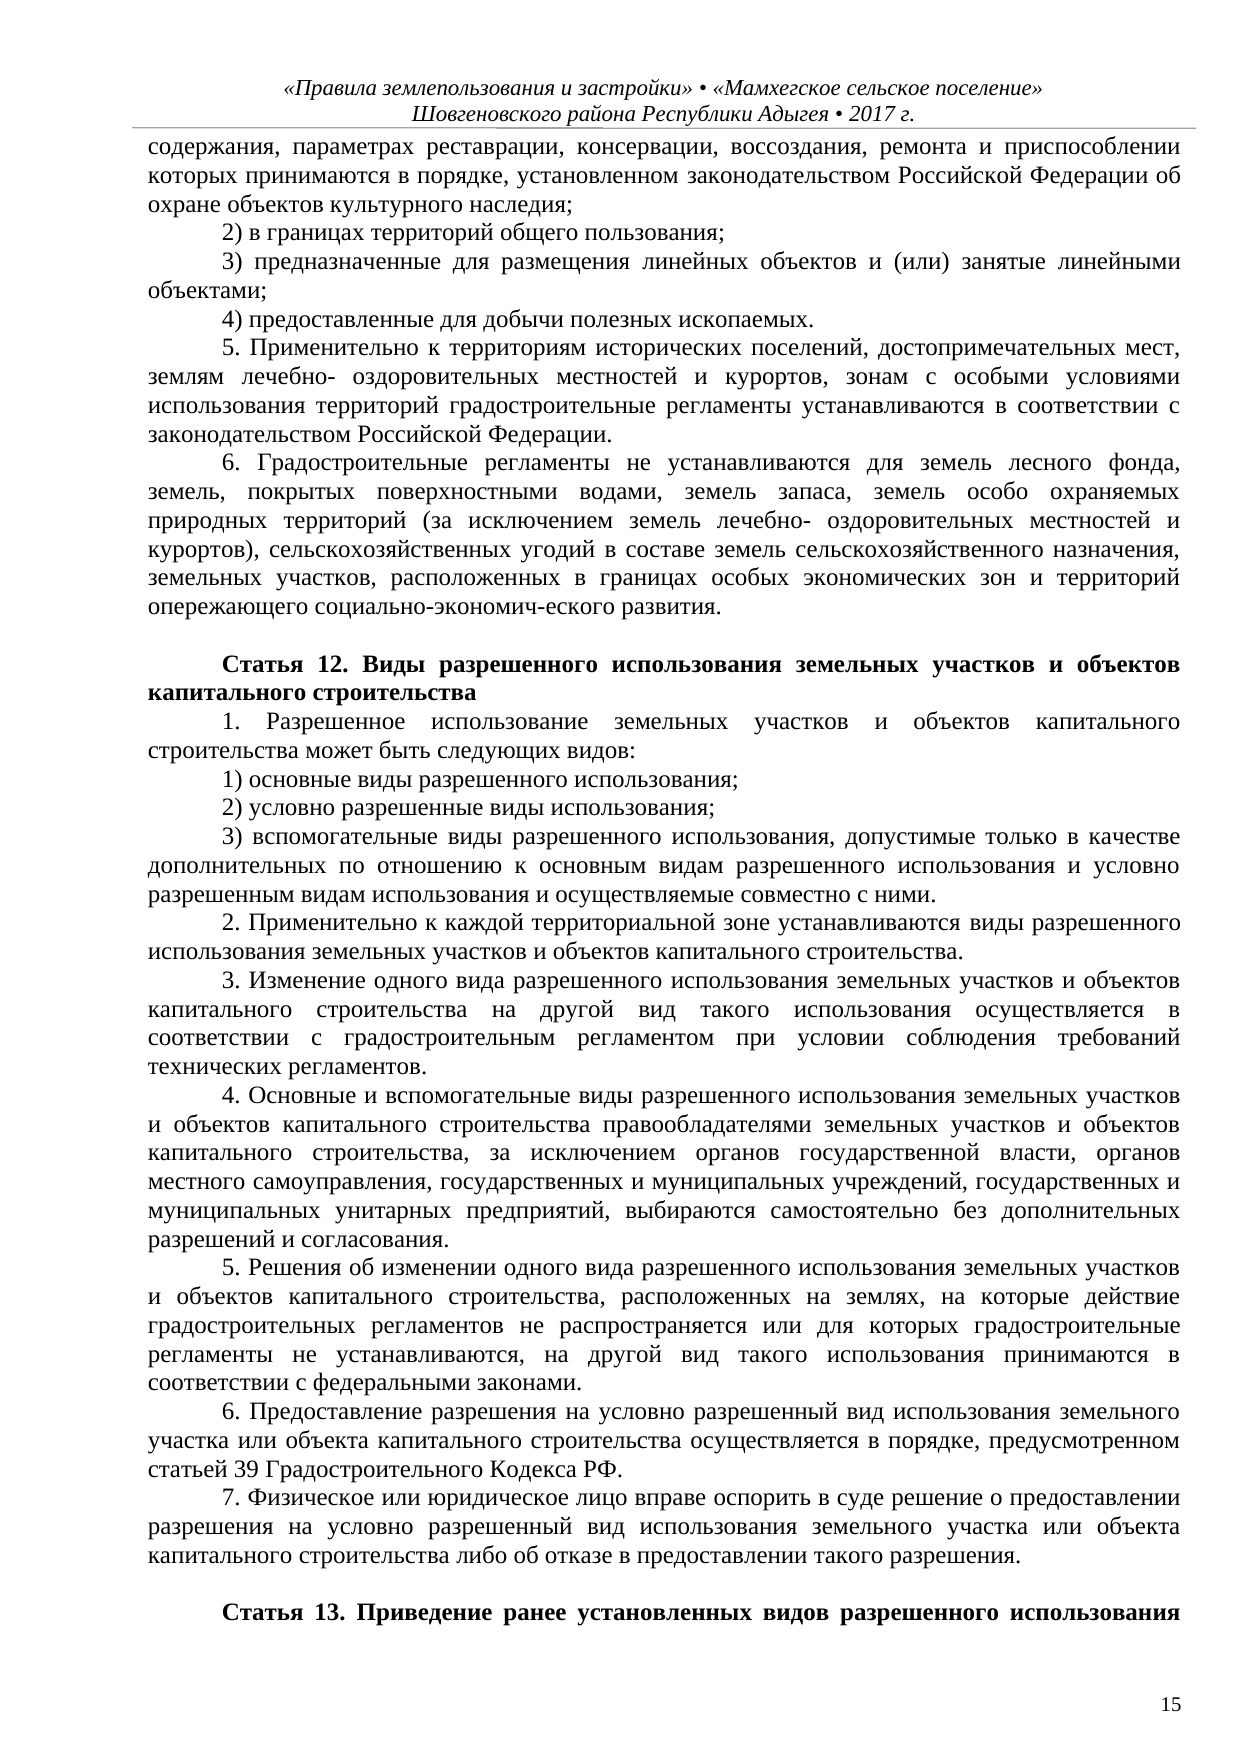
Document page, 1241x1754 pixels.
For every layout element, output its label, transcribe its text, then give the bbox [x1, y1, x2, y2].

text 2) в границах территорий общего пользования; [148, 217, 1181, 246]
text 2. Применительно к каждой территориальной зоне устанавливаются виды разрешенного использования земельных участков и объектов капитального строительства. [148, 907, 1181, 965]
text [148, 127, 1181, 217]
text 3) предназначенные для размещения линейных объектов и (или) занятые линейными объектами; [148, 246, 1181, 304]
text 4) предоставленные для добычи полезных ископаемых. [148, 304, 1181, 332]
text 1. Разрешенное использование земельных участков и объектов капитального строительства может быть следующих видов: [148, 706, 1181, 764]
text 5. Применительно к территориям исторических поселений, достопримечательных мест, землям лечебно- оздоровительных местностей и курортов, зонам с особыми условиями использования территорий градостроительные регламенты устанавливаются в соответствии с законодательством Российской Федерации. [148, 332, 1181, 447]
text 6. Предоставление разрешения на условно разрешенный вид использования земельного участка или объекта капитального строительства осуществляется в порядке, предусмотренном статьей 39 Градостроительного Кодекса РФ. [148, 1396, 1181, 1482]
text 4. Основные и вспомогательные виды разрешенного использования земельных участков и объектов капитального строительства правообладателями земельных участков и объектов капитального строительства, за исключением органов государственной власти, органов местного самоуправления, государственных и муниципальных учреждений, государственных и муниципальных унитарных предприятий, выбираются самостоятельно без дополнительных разрешений и согласования. [148, 1080, 1181, 1252]
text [148, 1597, 1181, 1626]
text 5. Решения об изменении одного вида разрешенного использования земельных участков и объектов капитального строительства, расположенных на землях, на которые действие градостроительных регламентов не распространяется или для которых градостроительные регламенты не устанавливаются, на другой вид такого использования принимаются в соответствии с федеральными законами. [148, 1252, 1181, 1396]
text 6. Градостроительные регламенты не устанавливаются для земель лесного фонда, земель, покрытых поверхностными водами, земель запаса, земель особо охраняемых природных территорий (за исключением земель лечебно- оздоровительных местностей и курортов), сельскохозяйственных угодий в составе земель сельскохозяйственного назначения, земельных участков, расположенных в границах особых экономических зон и территорий опережающего социально-экономич-еского развития. [148, 447, 1181, 620]
text 1) основные виды разрешенного использования; [148, 764, 1181, 792]
text 7. Физическое или юридическое лицо вправе оспорить в суде решение о предоставлении разрешения на условно разрешенный вид использования земельного участка или объекта капитального строительства либо об отказе в предоставлении такого разрешения. [148, 1482, 1181, 1569]
text 3. Изменение одного вида разрешенного использования земельных участков и объектов капитального строительства на другой вид такого использования осуществляется в соответствии с градостроительным регламентом при условии соблюдения требований технических регламентов. [148, 965, 1181, 1080]
text Статья 12. Виды разрешенного использования земельных участков и объектов капитального строительства [148, 649, 1181, 706]
text 3) вспомогательные виды разрешенного использования, допустимые только в качестве дополнительных по отношению к основным видам разрешенного использования и условно разрешенным видам использования и осуществляемые совместно с ними. [148, 821, 1181, 907]
text 2) условно разрешенные виды использования; [148, 792, 1181, 821]
